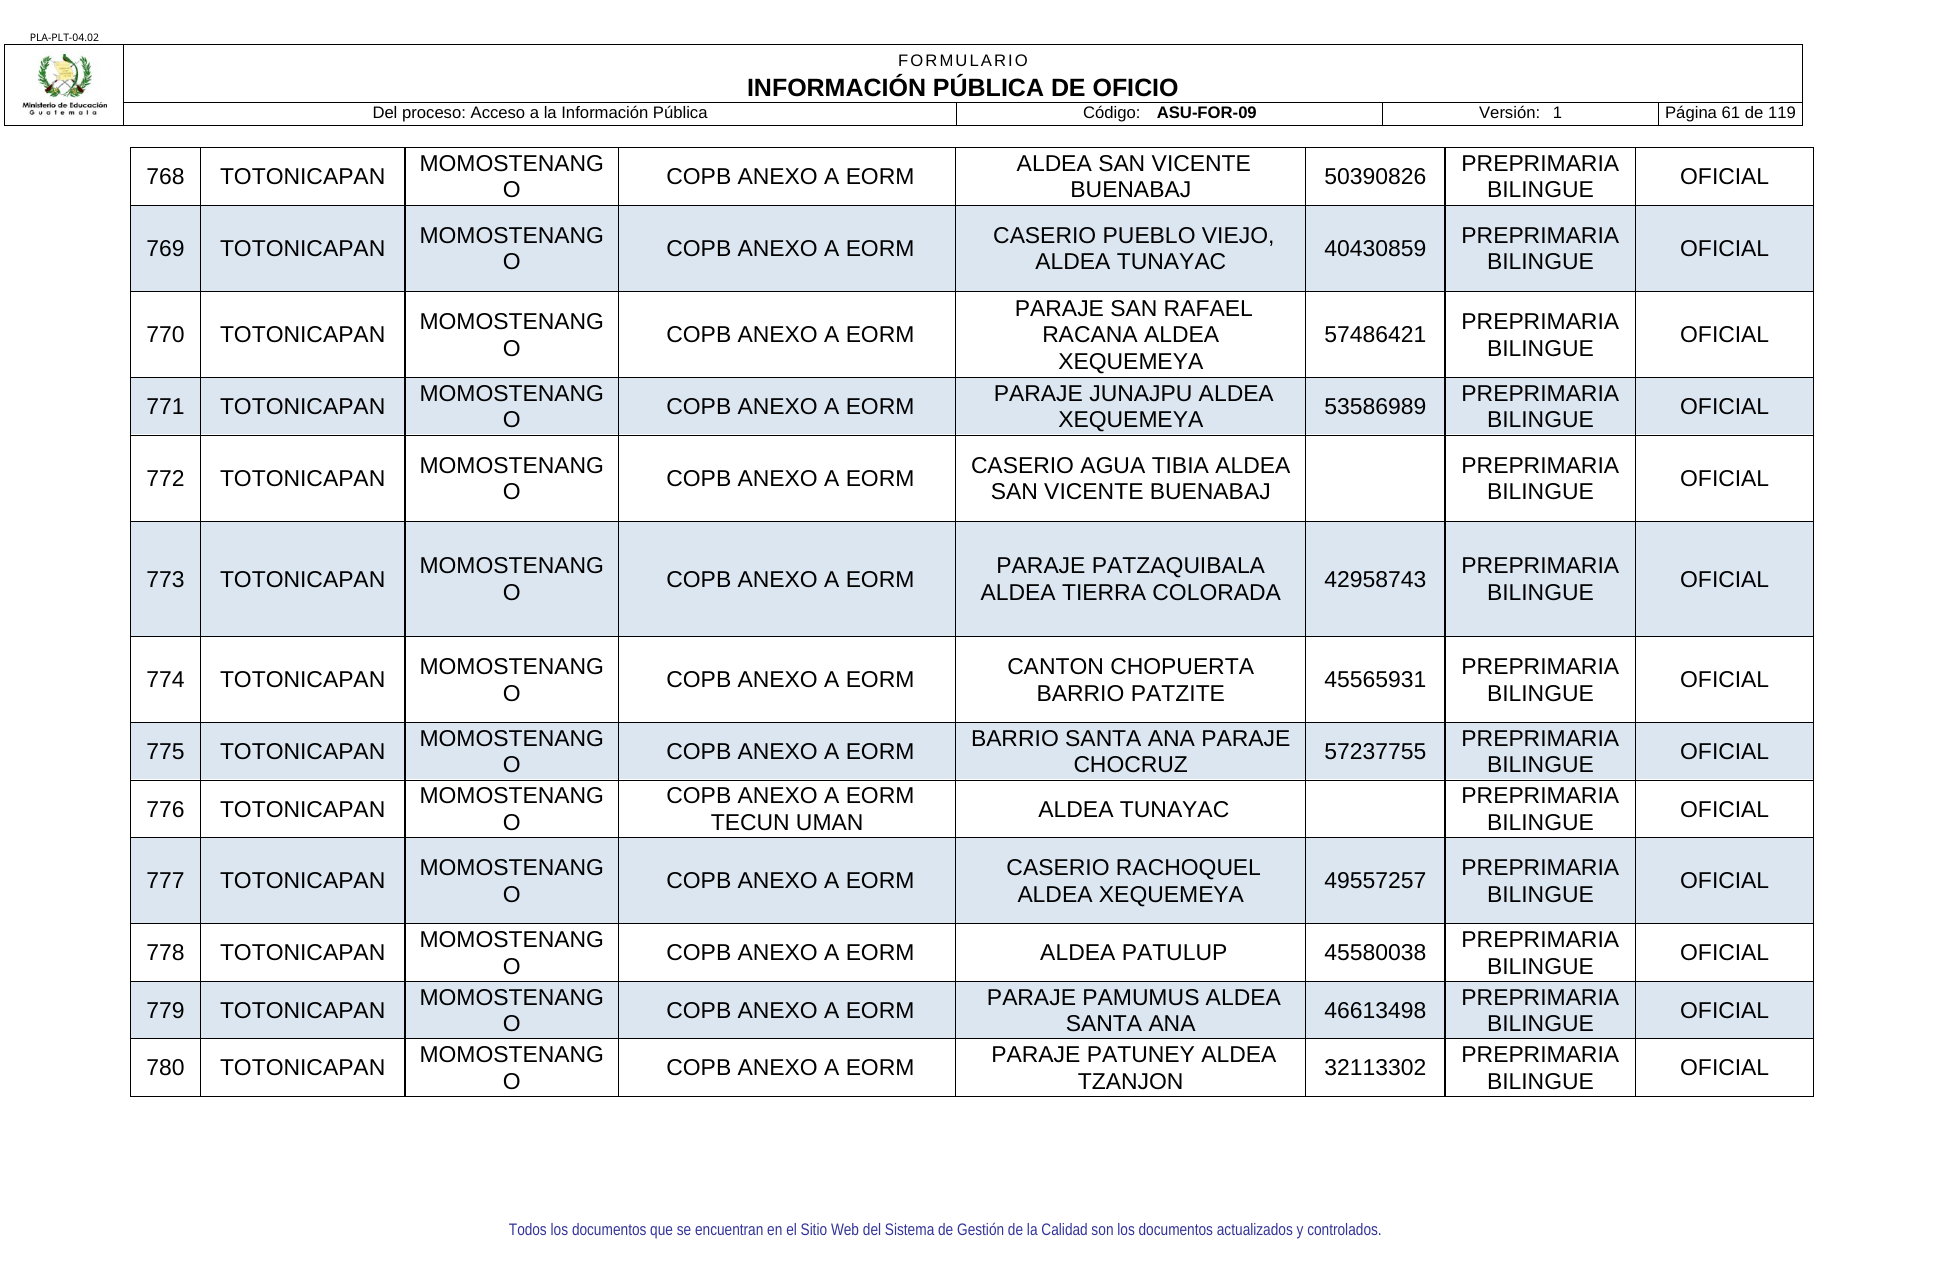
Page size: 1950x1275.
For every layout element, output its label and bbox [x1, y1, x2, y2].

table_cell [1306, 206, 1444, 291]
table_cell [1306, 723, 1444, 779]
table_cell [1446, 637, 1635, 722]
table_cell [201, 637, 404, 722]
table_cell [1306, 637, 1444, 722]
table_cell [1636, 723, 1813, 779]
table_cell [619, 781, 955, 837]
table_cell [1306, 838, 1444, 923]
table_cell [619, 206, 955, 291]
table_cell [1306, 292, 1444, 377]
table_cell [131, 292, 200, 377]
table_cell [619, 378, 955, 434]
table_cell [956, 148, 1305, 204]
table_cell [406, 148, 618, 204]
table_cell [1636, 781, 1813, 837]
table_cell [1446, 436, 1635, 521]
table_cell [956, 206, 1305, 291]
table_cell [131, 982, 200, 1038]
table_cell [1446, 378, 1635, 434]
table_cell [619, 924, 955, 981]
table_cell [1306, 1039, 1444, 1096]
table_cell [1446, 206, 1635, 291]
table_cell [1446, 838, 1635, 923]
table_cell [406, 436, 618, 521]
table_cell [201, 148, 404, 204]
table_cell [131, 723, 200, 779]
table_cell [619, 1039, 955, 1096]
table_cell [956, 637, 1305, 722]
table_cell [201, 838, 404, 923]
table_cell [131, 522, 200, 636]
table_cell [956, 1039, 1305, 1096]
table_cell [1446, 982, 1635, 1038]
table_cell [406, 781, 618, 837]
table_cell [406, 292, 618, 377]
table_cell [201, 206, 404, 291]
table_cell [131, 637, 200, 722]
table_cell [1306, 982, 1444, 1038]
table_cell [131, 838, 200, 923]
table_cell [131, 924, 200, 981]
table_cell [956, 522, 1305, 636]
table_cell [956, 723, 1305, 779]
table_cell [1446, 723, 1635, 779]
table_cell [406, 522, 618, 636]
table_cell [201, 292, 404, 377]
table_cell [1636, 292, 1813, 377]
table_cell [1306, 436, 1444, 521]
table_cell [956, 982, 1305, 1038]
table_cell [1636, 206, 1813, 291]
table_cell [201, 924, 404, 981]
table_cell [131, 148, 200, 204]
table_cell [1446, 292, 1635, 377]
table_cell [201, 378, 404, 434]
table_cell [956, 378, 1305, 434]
picture [21, 51, 108, 117]
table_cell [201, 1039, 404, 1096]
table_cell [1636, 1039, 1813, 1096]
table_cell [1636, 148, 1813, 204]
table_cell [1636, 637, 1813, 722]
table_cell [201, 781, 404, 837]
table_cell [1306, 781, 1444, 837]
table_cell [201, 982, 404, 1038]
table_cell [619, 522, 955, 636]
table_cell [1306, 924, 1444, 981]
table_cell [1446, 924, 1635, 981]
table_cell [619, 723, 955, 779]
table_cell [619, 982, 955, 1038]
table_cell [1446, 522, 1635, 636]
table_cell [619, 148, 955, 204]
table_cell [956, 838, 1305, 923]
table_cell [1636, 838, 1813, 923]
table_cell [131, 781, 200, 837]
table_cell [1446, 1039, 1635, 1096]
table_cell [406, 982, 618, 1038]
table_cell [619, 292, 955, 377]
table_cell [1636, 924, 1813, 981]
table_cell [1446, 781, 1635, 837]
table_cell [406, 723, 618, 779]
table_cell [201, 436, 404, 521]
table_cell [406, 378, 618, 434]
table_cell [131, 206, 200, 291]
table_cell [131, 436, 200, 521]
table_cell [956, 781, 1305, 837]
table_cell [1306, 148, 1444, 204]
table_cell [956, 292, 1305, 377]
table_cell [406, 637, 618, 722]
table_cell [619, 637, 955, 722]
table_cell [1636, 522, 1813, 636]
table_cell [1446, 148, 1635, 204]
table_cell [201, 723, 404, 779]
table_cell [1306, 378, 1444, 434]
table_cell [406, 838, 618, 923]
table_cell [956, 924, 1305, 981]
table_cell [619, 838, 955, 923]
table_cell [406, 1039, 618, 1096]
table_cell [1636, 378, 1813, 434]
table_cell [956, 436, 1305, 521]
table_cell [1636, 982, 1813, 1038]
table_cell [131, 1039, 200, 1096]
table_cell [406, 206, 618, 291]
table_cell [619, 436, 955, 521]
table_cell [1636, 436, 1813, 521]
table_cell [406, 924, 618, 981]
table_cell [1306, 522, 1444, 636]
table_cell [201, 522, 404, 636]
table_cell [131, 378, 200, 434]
